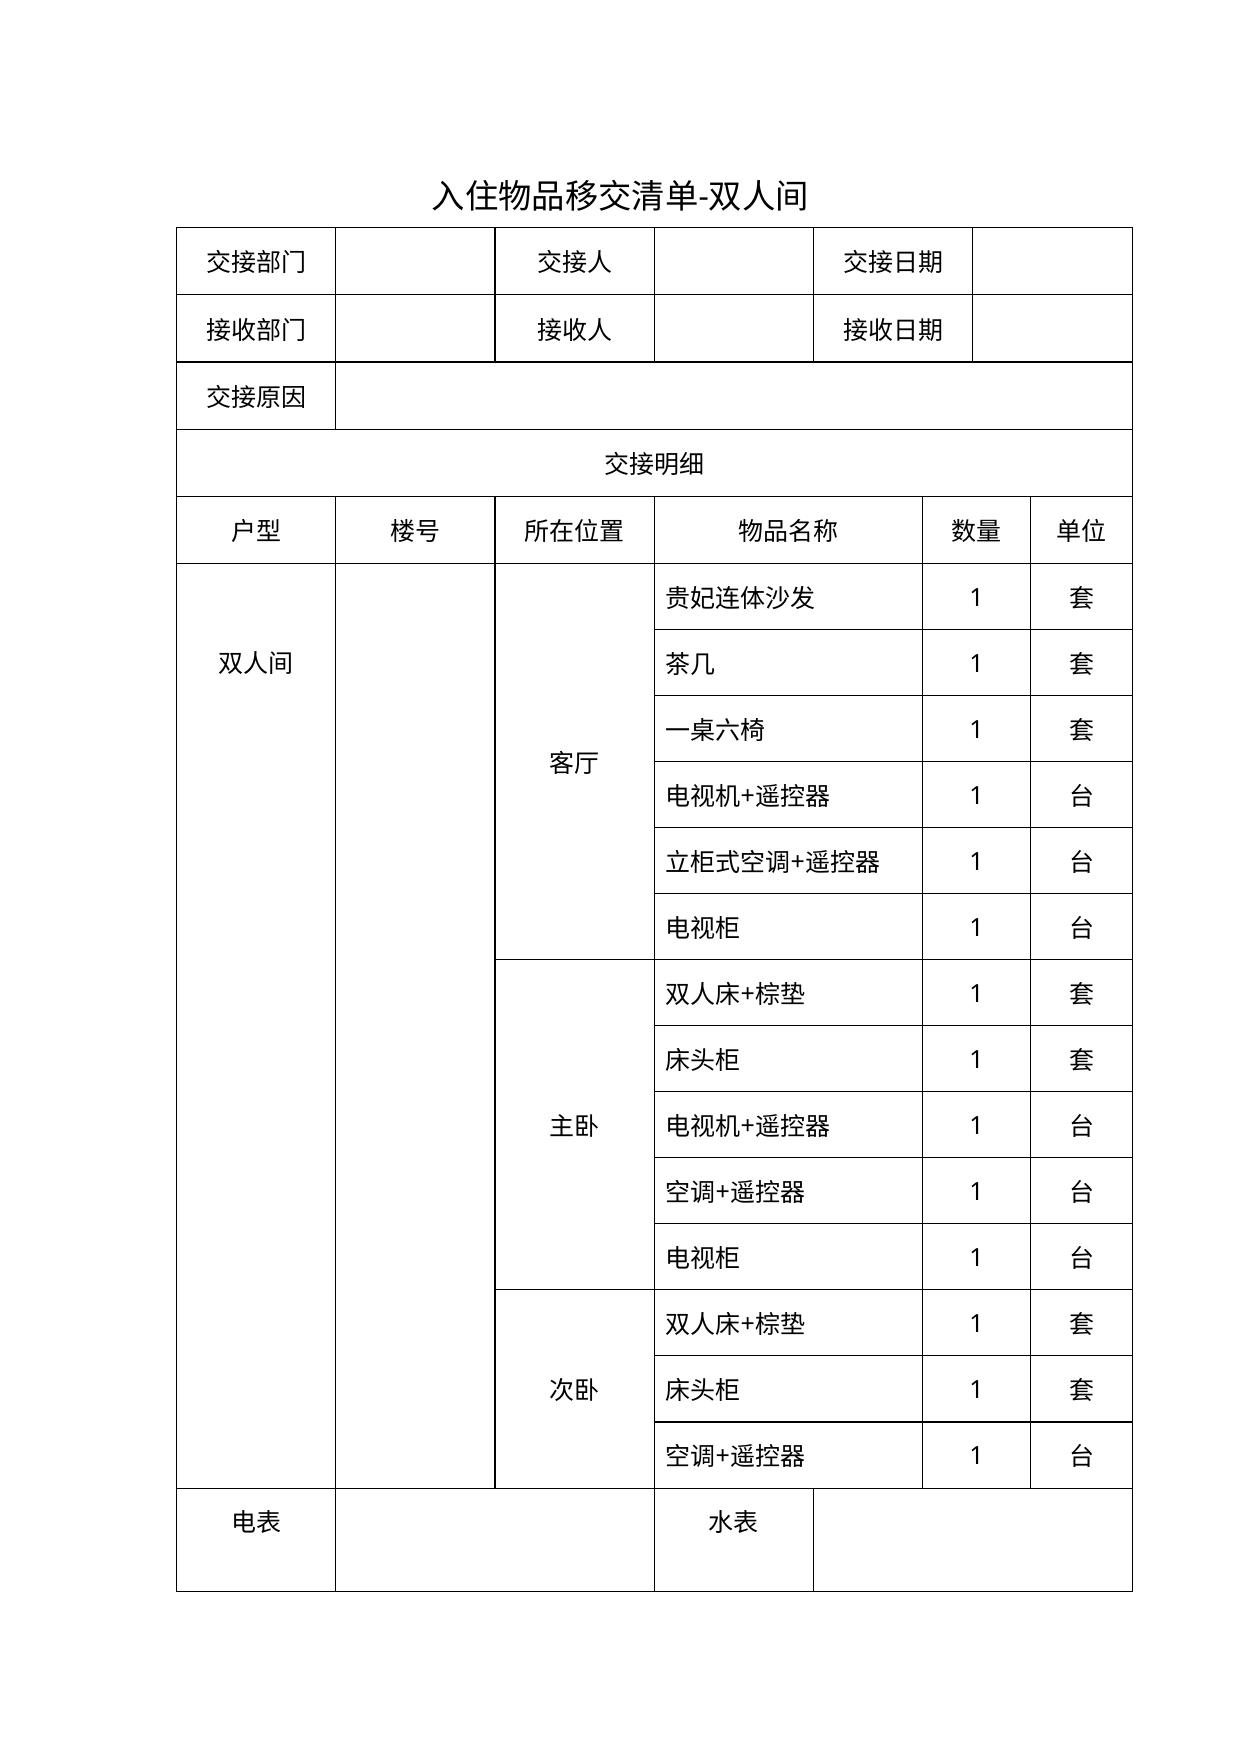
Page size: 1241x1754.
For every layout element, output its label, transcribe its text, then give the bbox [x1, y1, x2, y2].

table_cell 茶几 [655, 630, 922, 695]
table_cell 接收人 [496, 295, 654, 361]
table_cell 台 [1031, 762, 1132, 827]
table_cell 1 [923, 960, 1030, 1025]
table_cell 交接原因 [177, 363, 335, 428]
table_cell 台 [1031, 894, 1132, 959]
table_cell [336, 564, 494, 1487]
table_cell 1 [923, 1026, 1030, 1091]
text 入住物品移交清单-双人间 [187, 162, 1053, 227]
table_cell 台 [1031, 828, 1132, 893]
table_cell 1 [923, 762, 1030, 827]
table_cell [336, 363, 1132, 428]
table_cell [973, 295, 1132, 361]
table_cell 1 [923, 1092, 1030, 1157]
table_cell 1 [923, 894, 1030, 959]
table_header [973, 228, 1132, 294]
table_cell 床头柜 [655, 1356, 922, 1421]
table_header 交接人 [496, 228, 654, 294]
table_cell 电视柜 [655, 894, 922, 959]
table_cell 电视机+遥控器 [655, 1092, 922, 1157]
table_cell 交接明细 [177, 430, 1132, 496]
table_cell 套 [1031, 696, 1132, 761]
table_cell 所在位置 [496, 497, 654, 563]
table_cell 接收日期 [814, 295, 972, 361]
table_cell 空调+遥控器 [655, 1158, 922, 1223]
table_header [655, 228, 813, 294]
table_cell 台 [1031, 1224, 1132, 1289]
table_header 交接日期 [814, 228, 972, 294]
table_cell 1 [923, 1224, 1030, 1289]
table_cell [336, 295, 494, 361]
table_cell 1 [923, 1290, 1030, 1355]
table_cell 一桌六椅 [655, 696, 922, 761]
table_cell [814, 1489, 1132, 1591]
table_cell 1 [923, 828, 1030, 893]
table_cell [336, 1489, 654, 1591]
table_cell 立柜式空调+遥控器 [655, 828, 922, 893]
table_cell 1 [923, 564, 1030, 629]
table_cell 套 [1031, 960, 1132, 1025]
table_cell 接收部门 [177, 295, 335, 361]
table_cell 套 [1031, 1026, 1132, 1091]
table_cell 电视柜 [655, 1224, 922, 1289]
table_cell 1 [923, 630, 1030, 695]
table_cell 床头柜 [655, 1026, 922, 1091]
table_cell 客厅 [496, 564, 654, 959]
table_cell 套 [1031, 1290, 1132, 1355]
table_cell 次卧 [496, 1290, 654, 1487]
table_cell 贵妃连体沙发 [655, 564, 922, 629]
table_header 交接部门 [177, 228, 335, 294]
table_cell 1 [923, 1356, 1030, 1421]
table_cell 台 [1031, 1158, 1132, 1223]
table_cell 水表 （立方米） [655, 1489, 813, 1591]
table_cell 主卧 [496, 960, 654, 1289]
table_cell 套 [1031, 564, 1132, 629]
table_cell 双人床+棕垫 [655, 960, 922, 1025]
table_cell 物品名称 [655, 497, 922, 563]
table_cell 双人床+棕垫 [655, 1290, 922, 1355]
table_cell 套 [1031, 630, 1132, 695]
table_cell 双人间 [177, 564, 335, 1487]
table_cell 单位 [1031, 497, 1132, 563]
table_header [336, 228, 494, 294]
table_cell 户型 [177, 497, 335, 563]
table_cell [655, 295, 813, 361]
table_cell 电表 （度） [177, 1489, 335, 1591]
table_cell 1 [923, 1423, 1030, 1487]
table_cell 1 [923, 1158, 1030, 1223]
table_cell 台 [1031, 1092, 1132, 1157]
table_cell 空调+遥控器 [655, 1423, 922, 1487]
table_cell 楼号 [336, 497, 494, 563]
table_cell 台 [1031, 1423, 1132, 1487]
table_cell 电视机+遥控器 [655, 762, 922, 827]
table_cell 1 [923, 696, 1030, 761]
table_cell 套 [1031, 1356, 1132, 1421]
table_cell 数量 [923, 497, 1030, 563]
